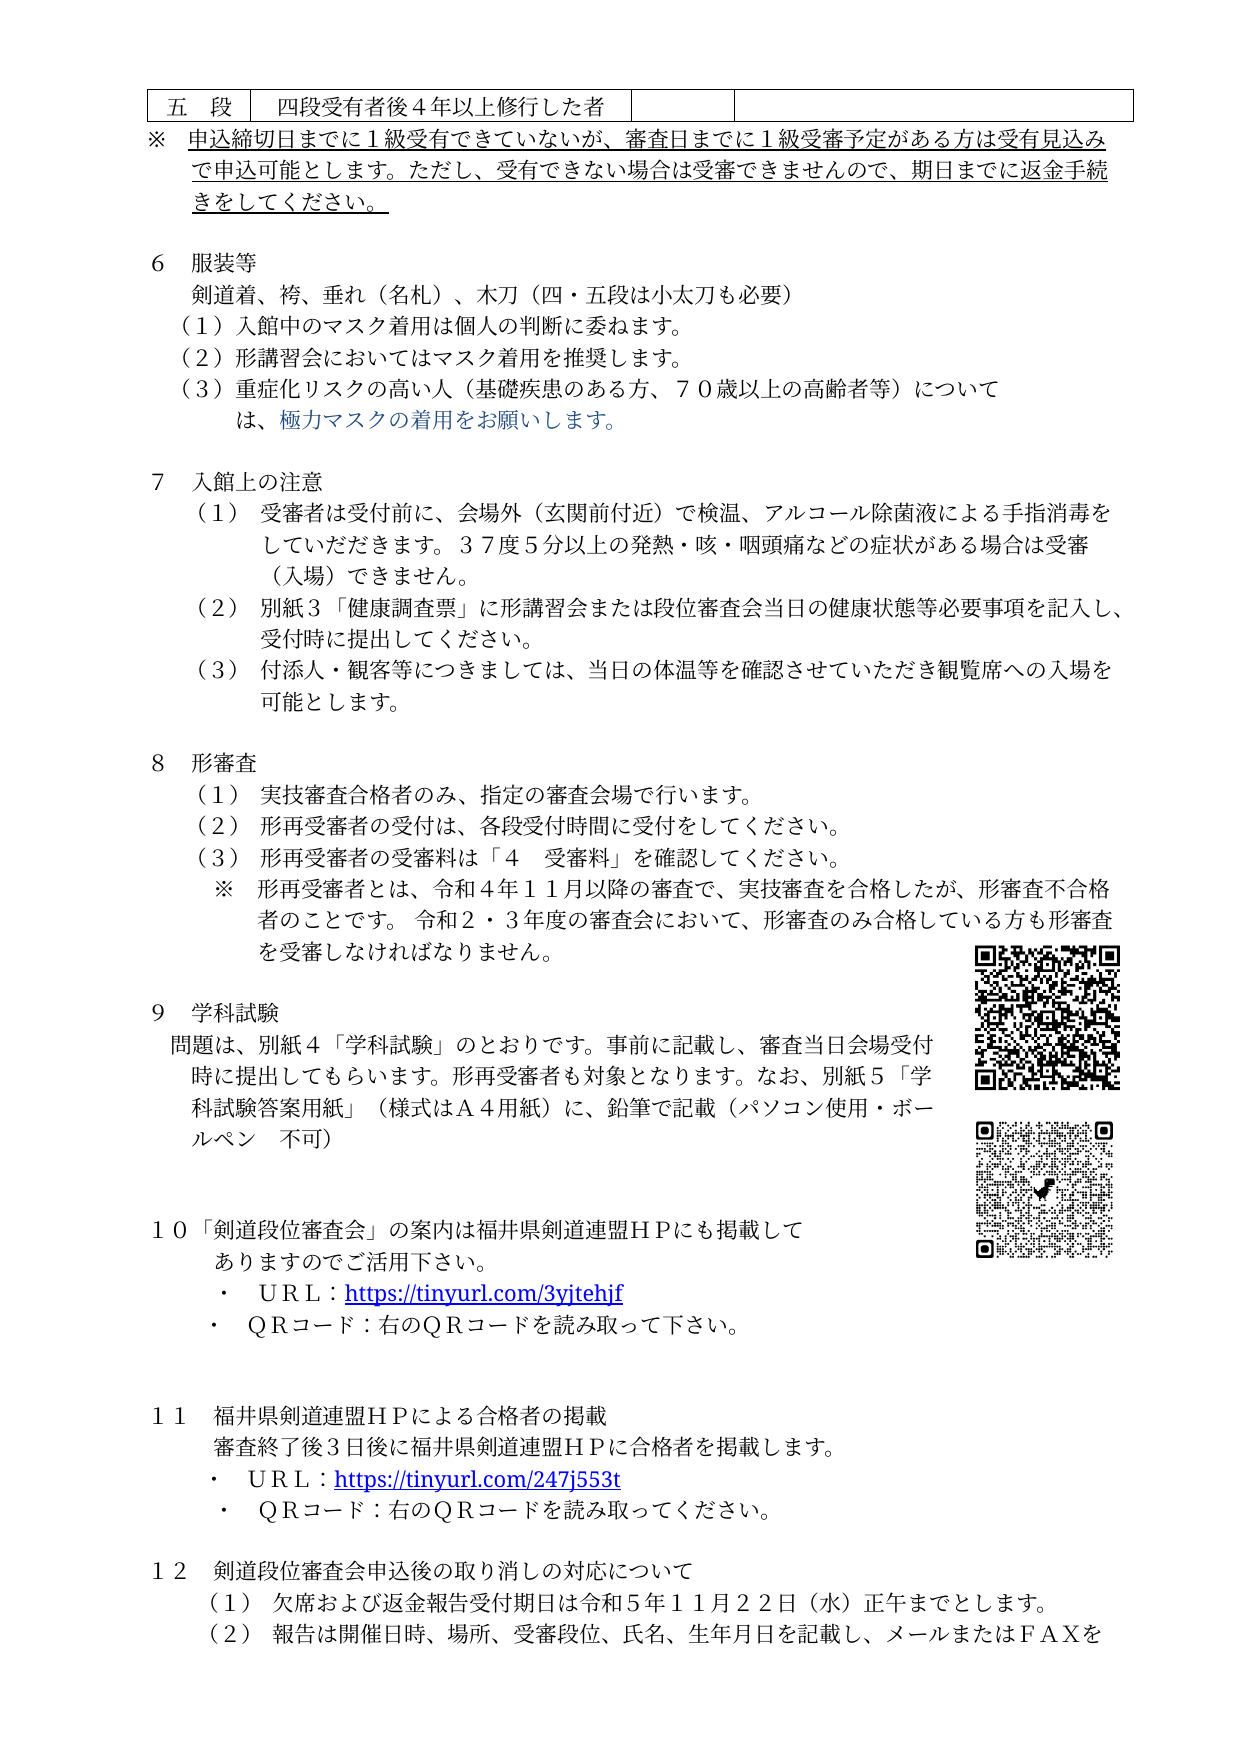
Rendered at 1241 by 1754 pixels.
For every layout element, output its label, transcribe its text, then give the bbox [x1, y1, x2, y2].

list 実技審査合格者のみ、指定の審査会場で行います。 [185, 778, 1122, 809]
text １１ 福井県剣道連盟ＨＰによる合格者の掲載 [148, 1399, 1122, 1430]
table_cell 四段受有者後４年以上修行した者 [251, 90, 631, 121]
picture [972, 941, 1123, 1093]
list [198, 1617, 1122, 1649]
text ・ ＱＲコード：右のＱＲコードを読み取ってください。 [148, 1493, 1122, 1525]
text ※ 申込締切日までに１級受有できていないが、審査日までに１級受審予定がある方は受有見込みで申込可能とします。ただし、受有できない場合は受審できませんので、期日までに返金手続きをしてください。 [148, 122, 1122, 217]
text 問題は、別紙４「学科試験」のとおりです。事前に記載し、審査当日会場受付時に提出してもらいます。形再受審者も対象となります。なお、別紙５「学科試験答案用紙」（様式はＡ４用紙）に、鉛筆で記載（パソコン使用・ボールペン 不可） [148, 1028, 1122, 1154]
picture [965, 1111, 1123, 1268]
text （２）形講習会においてはマスク着用を推奨します。 [148, 341, 1122, 372]
table_cell [632, 90, 734, 121]
text ６ 服装等 [148, 246, 1122, 278]
text ８ 形審査 [148, 746, 1122, 778]
text 審査終了後３日後に福井県剣道連盟ＨＰに合格者を掲載します。 [148, 1430, 1122, 1462]
text ・ ＵＲＬ：https://tinyurl.com/3yjtehjf [148, 1276, 1122, 1308]
list 欠席および返金報告受付期日は令和５年１１月２２日（水）正午までとします。 [198, 1586, 1122, 1617]
text ※ 形再受審者とは、令和４年１１月以降の審査で、実技審査を合格したが、形審査不合格者のことです。 令和２・３年度の審査会において、形審査のみ合格している方も形審査を受審しなければなりません。 [148, 872, 1122, 967]
text １２ 剣道段位審査会申込後の取り消しの対応について [148, 1554, 1122, 1586]
list 受審者は受付前に、会場外（玄関前付近）で検温、アルコール除菌液による手指消毒をしていだだきます。３７度５分以上の発熱・咳・咽頭痛などの症状がある場合は受審（入場）できません。 [185, 496, 1122, 591]
list 形再受審者の受審料は「４ 受審料」を確認してください。 [185, 841, 1122, 872]
text ９ 学科試験 [148, 996, 972, 1028]
list 付添人・観客等につきましては、当日の体温等を確認させていただき観覧席への入場を可能とします。 [185, 654, 1122, 717]
text 剣道着、袴、垂れ（名札）、木刀（四・五段は小太刀も必要） [148, 278, 1122, 309]
text ありますのでご活用下さい。 [191, 1245, 1122, 1276]
text は、極力マスクの着用をお願いします。 [148, 404, 1122, 465]
text ・ ＵＲＬ：https://tinyurl.com/247j553t [148, 1462, 1122, 1493]
text （３）重症化リスクの高い人（基礎疾患のある方、７０歳以上の高齢者等）について [148, 372, 1122, 404]
list 別紙３「健康調査票」に形講習会または段位審査会当日の健康状態等必要事項を記入し、受付時に提出してください。 [185, 591, 1122, 654]
text ７ 入館上の注意 [148, 465, 1122, 496]
table_cell [735, 90, 1133, 121]
list 形再受審者の受付は、各段受付時間に受付をしてください。 [185, 809, 1122, 841]
text １０「剣道段位審査会」の案内は福井県剣道連盟ＨＰにも掲載して [148, 1213, 965, 1245]
text ・ ＱＲコード：右のＱＲコードを読み取って下さい。 [148, 1308, 1122, 1339]
table_cell 五 段 [148, 90, 250, 121]
text （１）入館中のマスク着用は個人の判断に委ねます。 [148, 309, 1122, 341]
